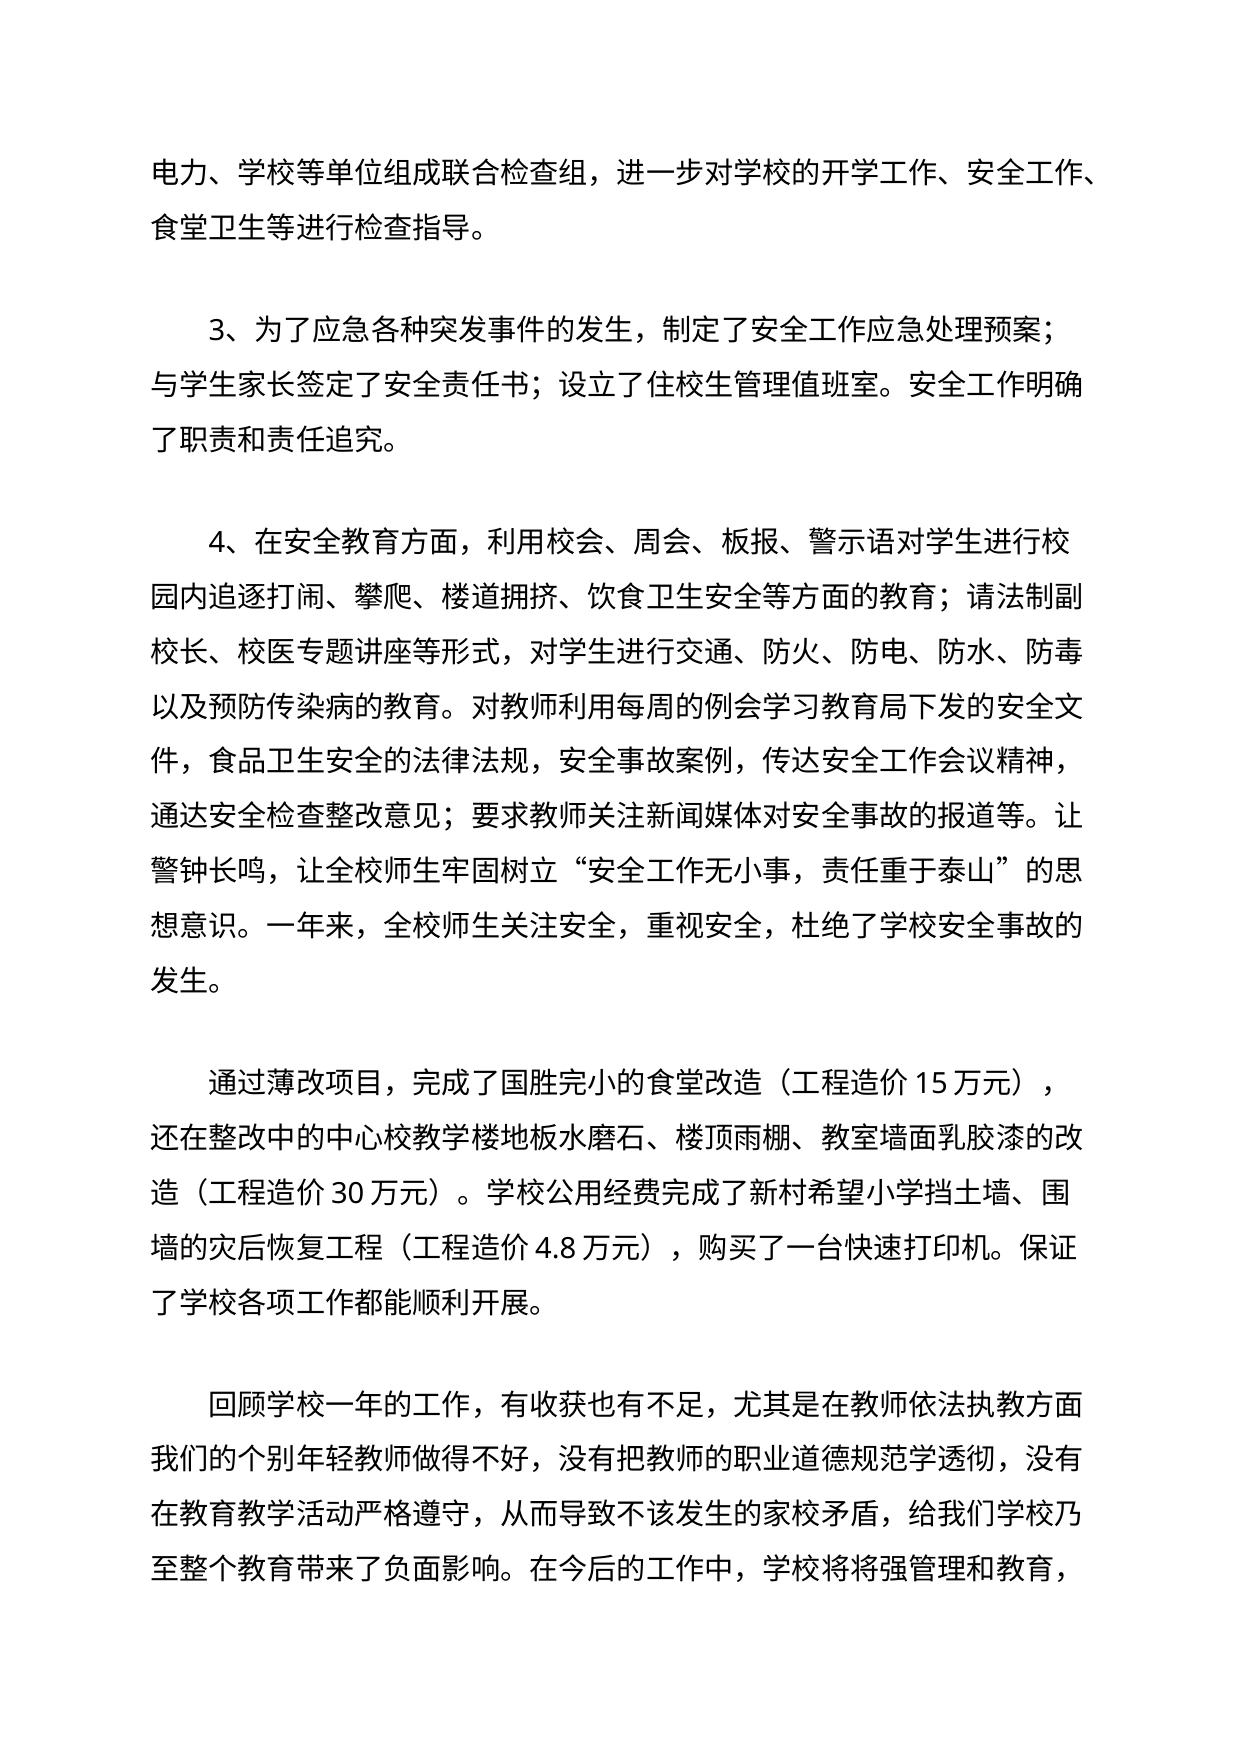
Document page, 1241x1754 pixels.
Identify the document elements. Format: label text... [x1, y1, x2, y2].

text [150, 1381, 1090, 1588]
text 4、在安全教育方面，利用校会、周会、板报、警示语对学生进行校园内追逐打闹、攀爬、楼道拥挤、饮食卫生安全等方面的教育；请法制副校长、校医专题讲座等形式，对学生进行交通、防火、防电、防水、防毒以及预防传染病的教育。对教师利用每周的例会学习教育局下发的安全文件，食品卫生安全的法律法规，安全事故案例，传达安全工作会议精神，通达安全检查整改意见；要求教师关注新闻媒体对安全事故的报道等。让警钟长鸣，让全校师生牢固树立“安全工作无小事，责任重于泰山”的思想意识。一年来，全校师生关注安全，重视安全，杜绝了学校安全事故的发生。 [150, 518, 1090, 1000]
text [150, 150, 1090, 247]
text 通过薄改项目，完成了国胜完小的食堂改造（工程造价15万元），还在整改中的中心校教学楼地板水磨石、楼顶雨棚、教室墙面乳胶漆的改造（工程造价30万元）。学校公用经费完成了新村希望小学挡土墙、围墙的灾后恢复工程（工程造价4.8万元），购买了一台快速打印机。保证了学校各项工作都能顺利开展。 [150, 1059, 1090, 1322]
text 3、为了应急各种突发事件的发生，制定了安全工作应急处理预案；与学生家长签定了安全责任书；设立了住校生管理值班室。安全工作明确了职责和责任追究。 [150, 307, 1090, 459]
